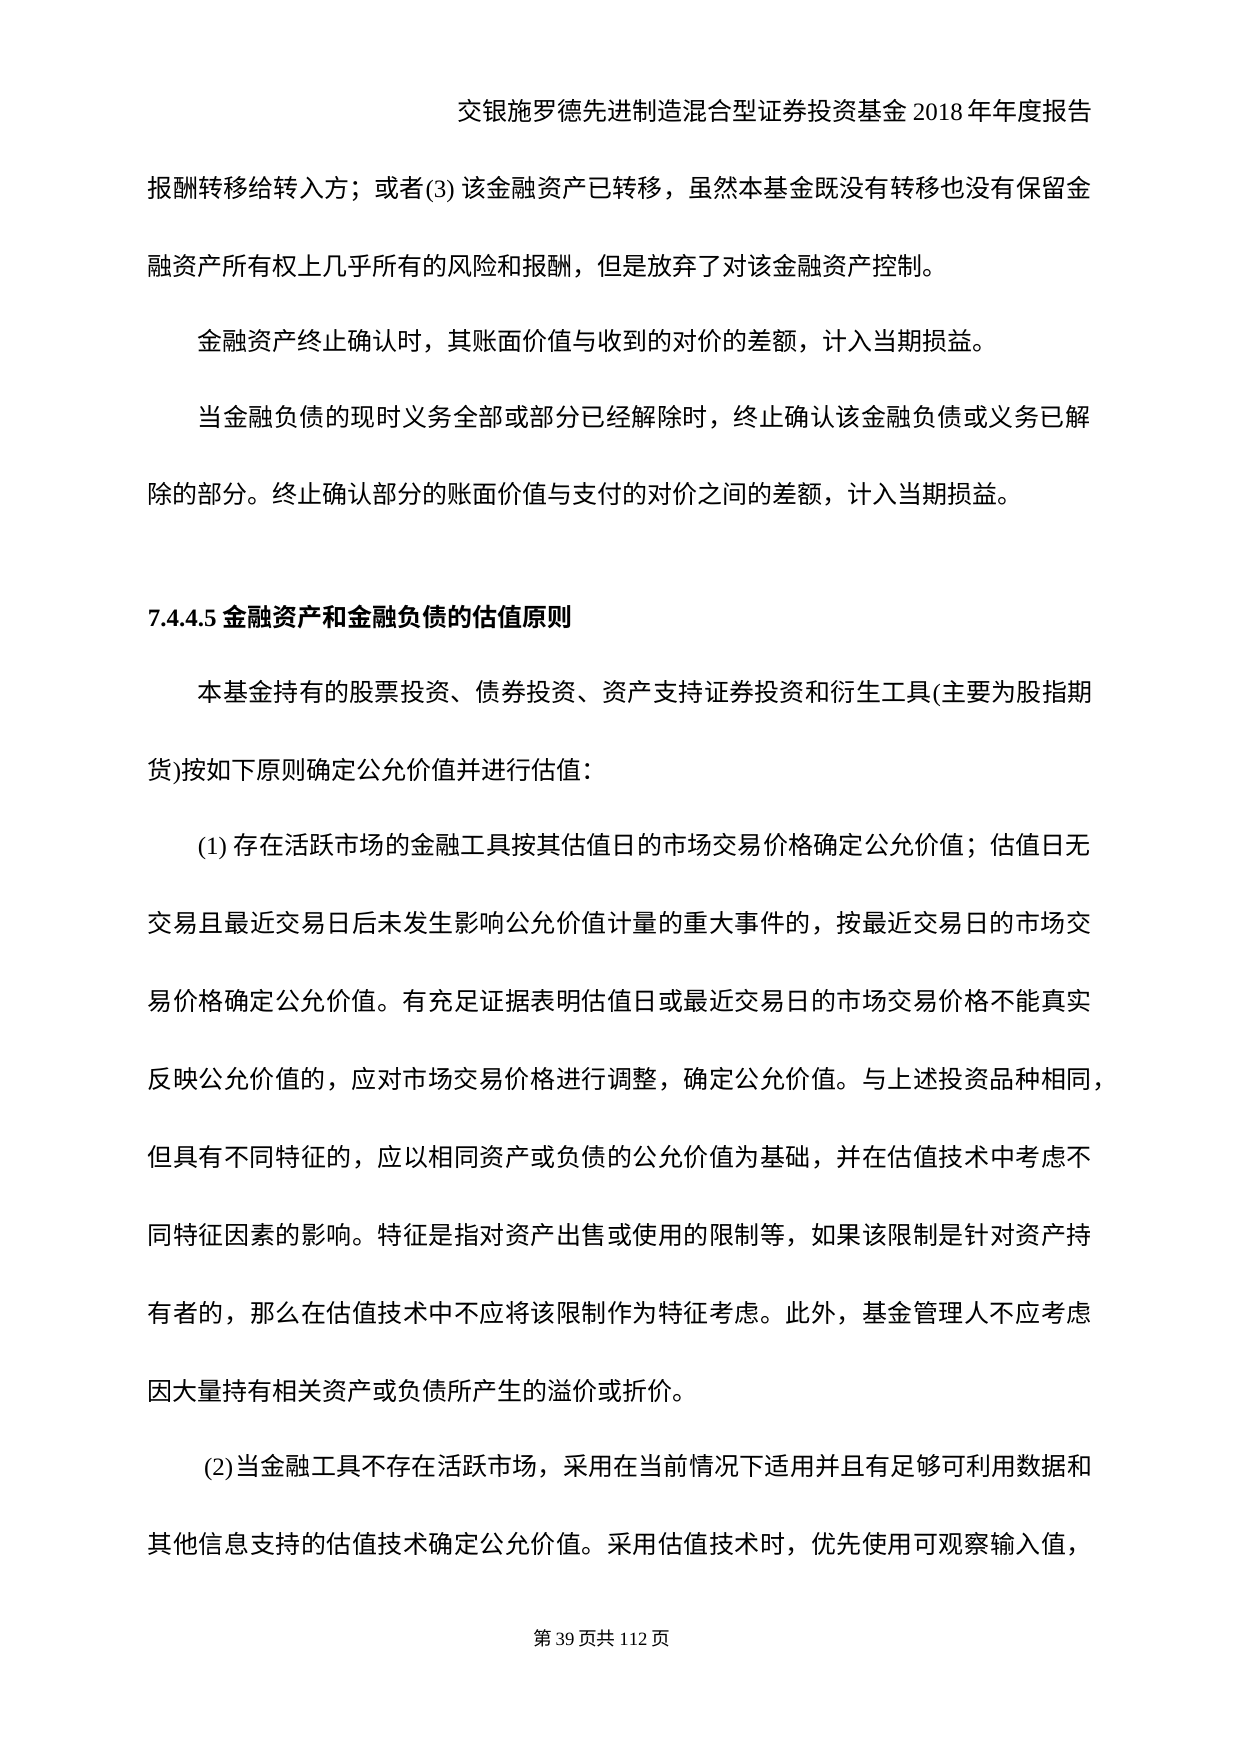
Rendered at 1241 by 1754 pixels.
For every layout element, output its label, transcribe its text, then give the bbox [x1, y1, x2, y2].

text (1) 存在活跃市场的金融工具按其估值日的市场交易价格确定公允价值；估值日无交易且最近交易日后未发生影响公允价值计量的重大事件的，按最近交易日的市场交易价格确定公允价值。有充足证据表明估值日或最近交易日的市场交易价格不能真实反映公允价值的，应对市场交易价格进行调整，确定公允价值。与上述投资品种相同，但具有不同特征的，应以相同资产或负债的公允价值为基础，并在估值技术中考虑不同特征因素的影响。特征是指对资产出售或使用的限制等，如果该限制是针对资产持有者的，那么在估值技术中不应将该限制作为特征考虑。此外，基金管理人不应考虑因大量持有相关资产或负债所产生的溢价或折价。 [148, 811, 1092, 1422]
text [148, 1432, 1092, 1575]
text 本基金持有的股票投资、债券投资、资产支持证券投资和衍生工具(主要为股指期货)按如下原则确定公允价值并进行估值： [148, 658, 1092, 801]
text 金融资产终止确认时，其账面价值与收到的对价的差额，计入当期损益。 [148, 307, 1092, 372]
text 7.4.4.5 金融资产和金融负债的估值原则 [148, 583, 1092, 648]
text 当金融负债的现时义务全部或部分已经解除时，终止确认该金融负债或义务已解除的部分。终止确认部分的账面价值与支付的对价之间的差额，计入当期损益。 [148, 383, 1092, 526]
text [148, 154, 1092, 297]
